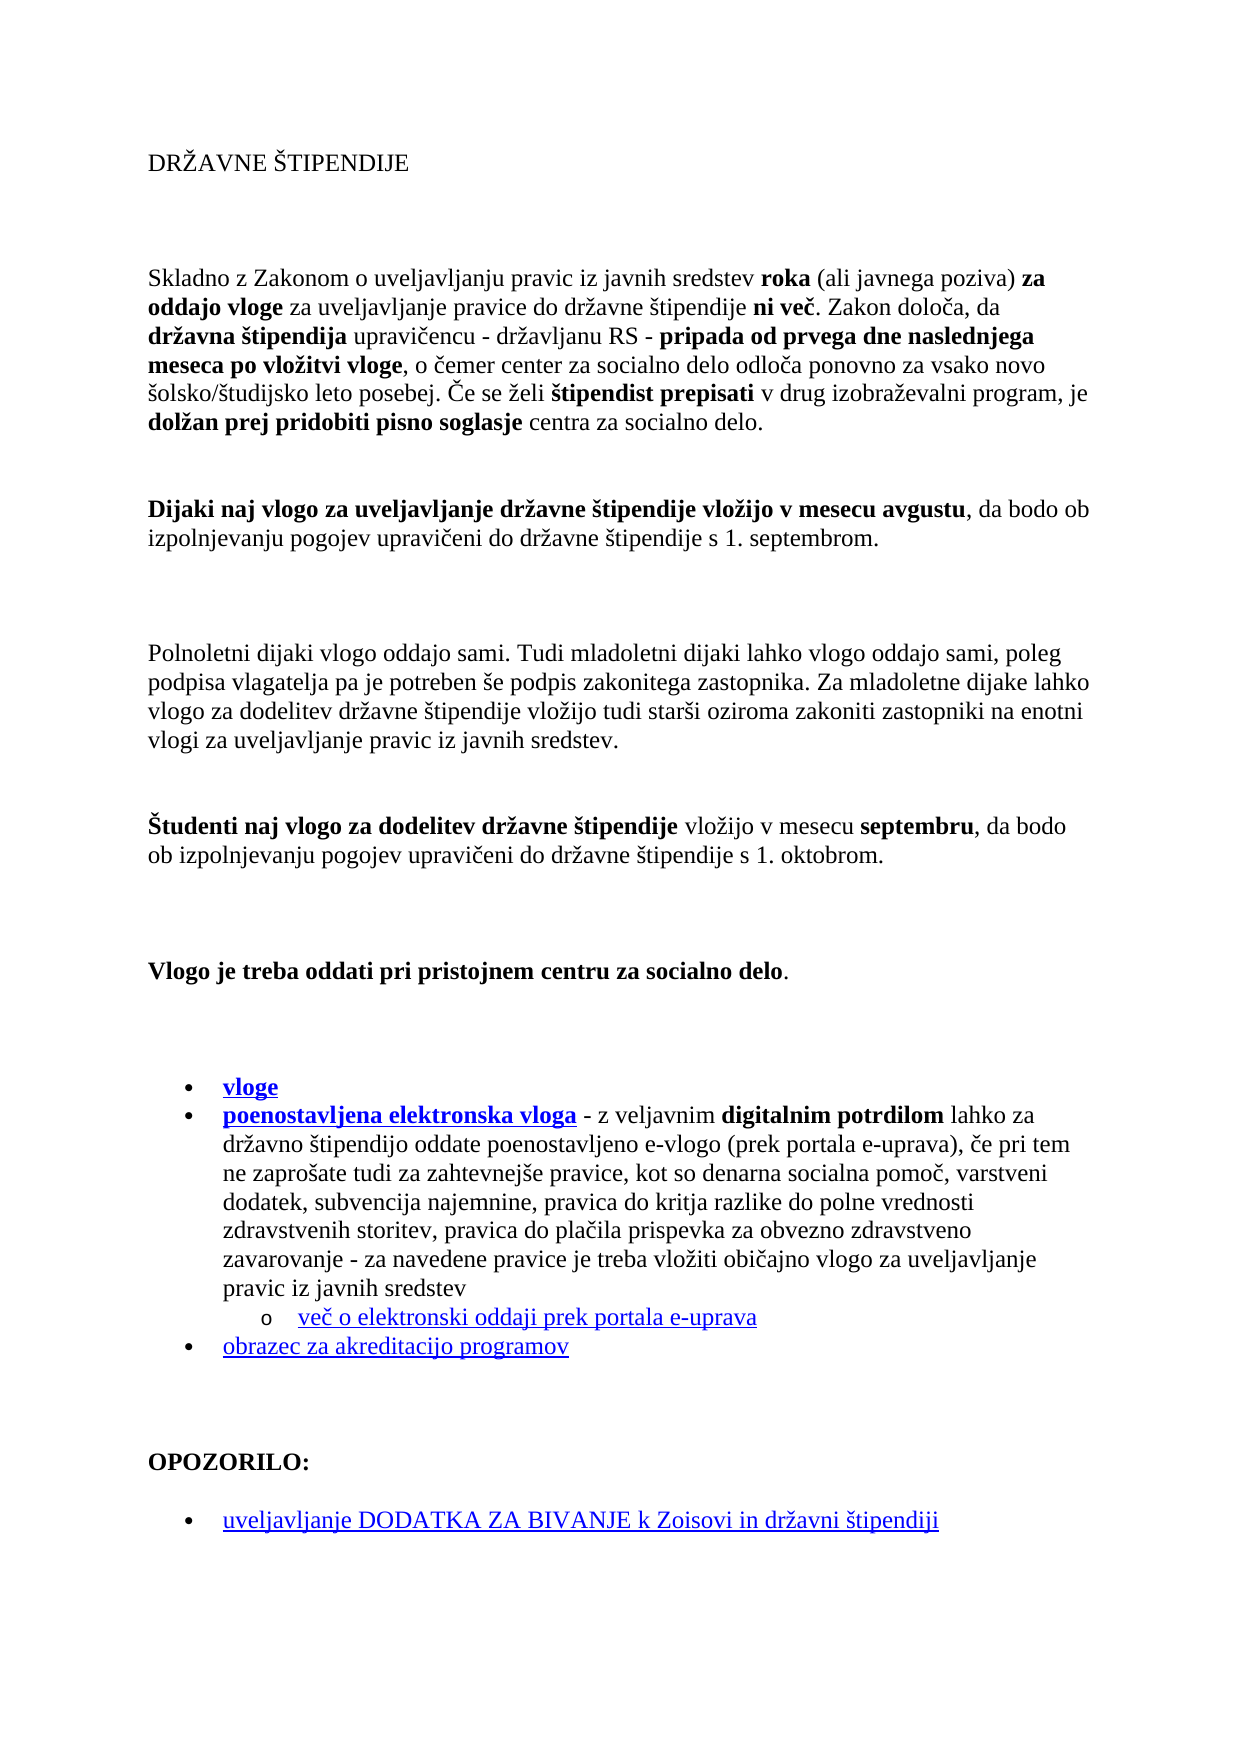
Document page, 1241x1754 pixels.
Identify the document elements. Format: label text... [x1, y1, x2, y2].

text OPOZORILO: [148, 1447, 1093, 1476]
text Dijaki naj vlogo za uveljavljanje državne štipendije vložijo v mesecu avgustu, da bodo ob izpolnjevanju pogojev upravičeni do državne štipendije s 1. septembrom. [148, 494, 1093, 551]
text DRŽAVNE ŠTIPENDIJE [148, 148, 1093, 176]
list vloge [185, 1072, 1093, 1101]
text Študenti naj vlogo za dodelitev državne štipendije vložijo v mesecu septembru, da bodo ob izpolnjevanju pogojev upravičeni do državne štipendije s 1. oktobrom. [148, 811, 1093, 869]
text Vlogo je treba oddati pri pristojnem centru za socialno delo. [148, 956, 1093, 985]
text Skladno z Zakonom o uveljavljanju pravic iz javnih sredstev roka (ali javnega poziva) za oddajo vloge za uveljavljanje pravice do državne štipendije ni več. Zakon določa, da državna štipendija upravičencu - državljanu RS - pripada od prvega dne naslednjega meseca po vložitvi vloge, o čemer center za socialno delo odloča ponovno za vsako novo šolsko/študijsko leto posebej. Če se želi štipendist prepisati v drug izobraževalni program, je dolžan prej pridobiti pisno soglasje centra za socialno delo. [148, 263, 1093, 465]
text Polnoletni dijaki vlogo oddajo sami. Tudi mladoletni dijaki lahko vlogo oddajo sami, poleg podpisa vlagatelja pa je potreben še podpis zakonitega zastopnika. Za mladoletne dijake lahko vlogo za dodelitev državne štipendije vložijo tudi starši oziroma zakoniti zastopniki na enotni vlogi za uveljavljanje pravic iz javnih sredstev. [148, 638, 1093, 782]
list poenostavljena elektronska vloga - z veljavnim digitalnim potrdilom lahko za državno štipendijo oddate poenostavljeno e-vlogo (prek portala e-uprava), če pri tem ne zaprošate tudi za zahtevnejše pravice, kot so denarna socialna pomoč, varstveni dodatek, subvencija najemnine, pravica do kritja razlike do polne vrednosti zdravstvenih storitev, pravica do plačila prispevka za obvezno zdravstveno zavarovanje - za navedene pravice je treba vložiti običajno vlogo za uveljavljanje pravic iz javnih sredstev [185, 1101, 1093, 1302]
list več o elektronski oddaji prek portala e-uprava [260, 1302, 1093, 1331]
list obrazec za akreditacijo programov [185, 1331, 1093, 1360]
list uveljavljanje DODATKA ZA BIVANJE k Zoisovi in državni štipendiji [185, 1505, 1093, 1534]
